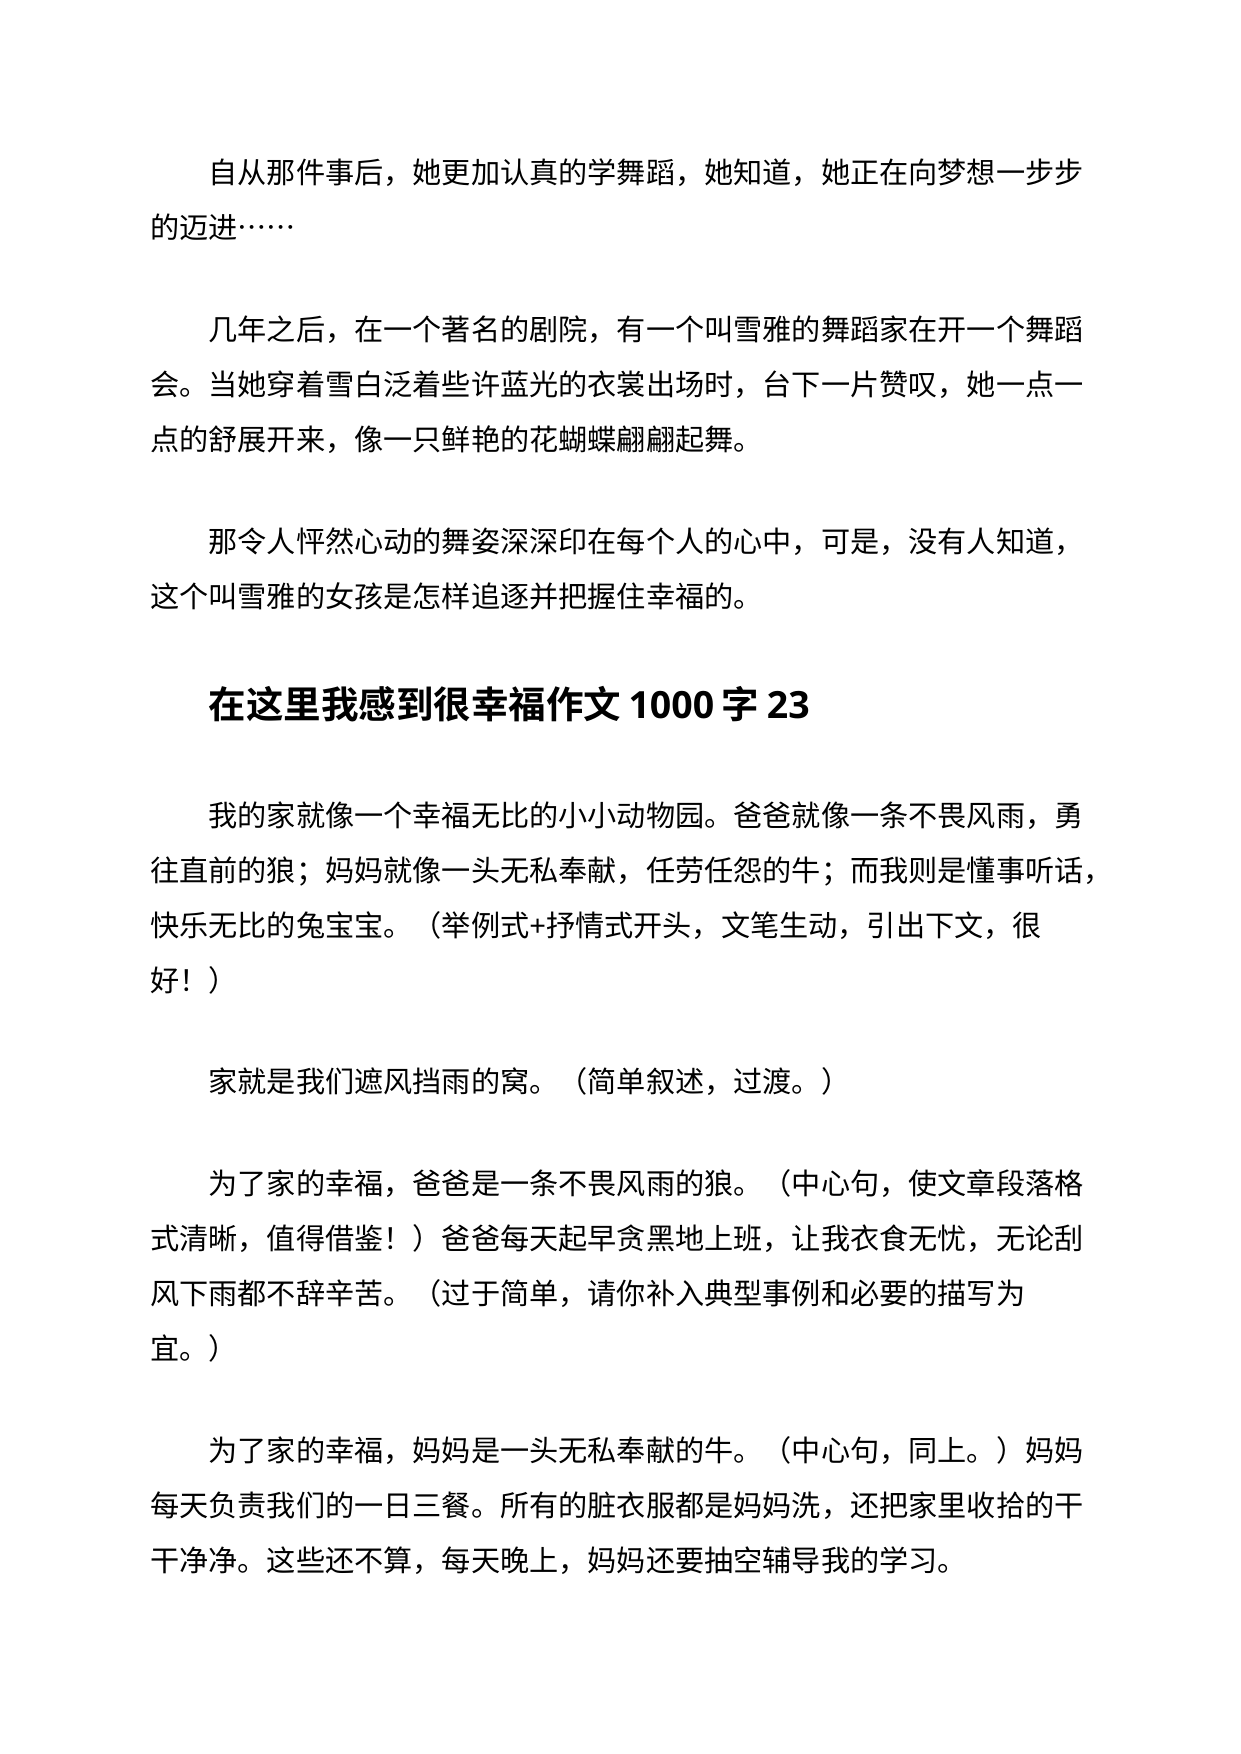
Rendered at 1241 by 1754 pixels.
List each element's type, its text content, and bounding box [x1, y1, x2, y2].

text 为了家的幸福，爸爸是一条不畏风雨的狼。（中心句，使文章段落格式清晰，值得借鉴！）爸爸每天起早贪黑地上班，让我衣食无忧，无论刮风下雨都不辞辛苦。（过于简单，请你补入典型事例和必要的描写为宜。） [150, 1161, 1090, 1368]
text 我的家就像一个幸福无比的小小动物园。爸爸就像一条不畏风雨，勇往直前的狼；妈妈就像一头无私奉献，任劳任怨的牛；而我则是懂事听话，快乐无比的兔宝宝。（举例式+抒情式开头，文笔生动，引出下文，很好！） [150, 792, 1090, 999]
text 几年之后，在一个著名的剧院，有一个叫雪雅的舞蹈家在开一个舞蹈会。当她穿着雪白泛着些许蓝光的衣裳出场时，台下一片赞叹，她一点一点的舒展开来，像一只鲜艳的花蝴蝶翩翩起舞。 [150, 307, 1090, 459]
text 自从那件事后，她更加认真的学舞蹈，她知道，她正在向梦想一步步的迈进…… [150, 150, 1090, 247]
text 那令人怦然心动的舞姿深深印在每个人的心中，可是，没有人知道，这个叫雪雅的女孩是怎样追逐并把握住幸福的。 [150, 518, 1090, 615]
text 为了家的幸福，妈妈是一头无私奉献的牛。（中心句，同上。）妈妈每天负责我们的一日三餐。所有的脏衣服都是妈妈洗，还把家里收拾的干干净净。这些还不算，每天晚上，妈妈还要抽空辅导我的学习。 [150, 1427, 1090, 1579]
text 家就是我们遮风挡雨的窝。（简单叙述，过渡。） [150, 1059, 1090, 1101]
text 在这里我感到很幸福作文1000字23 [150, 675, 1090, 729]
